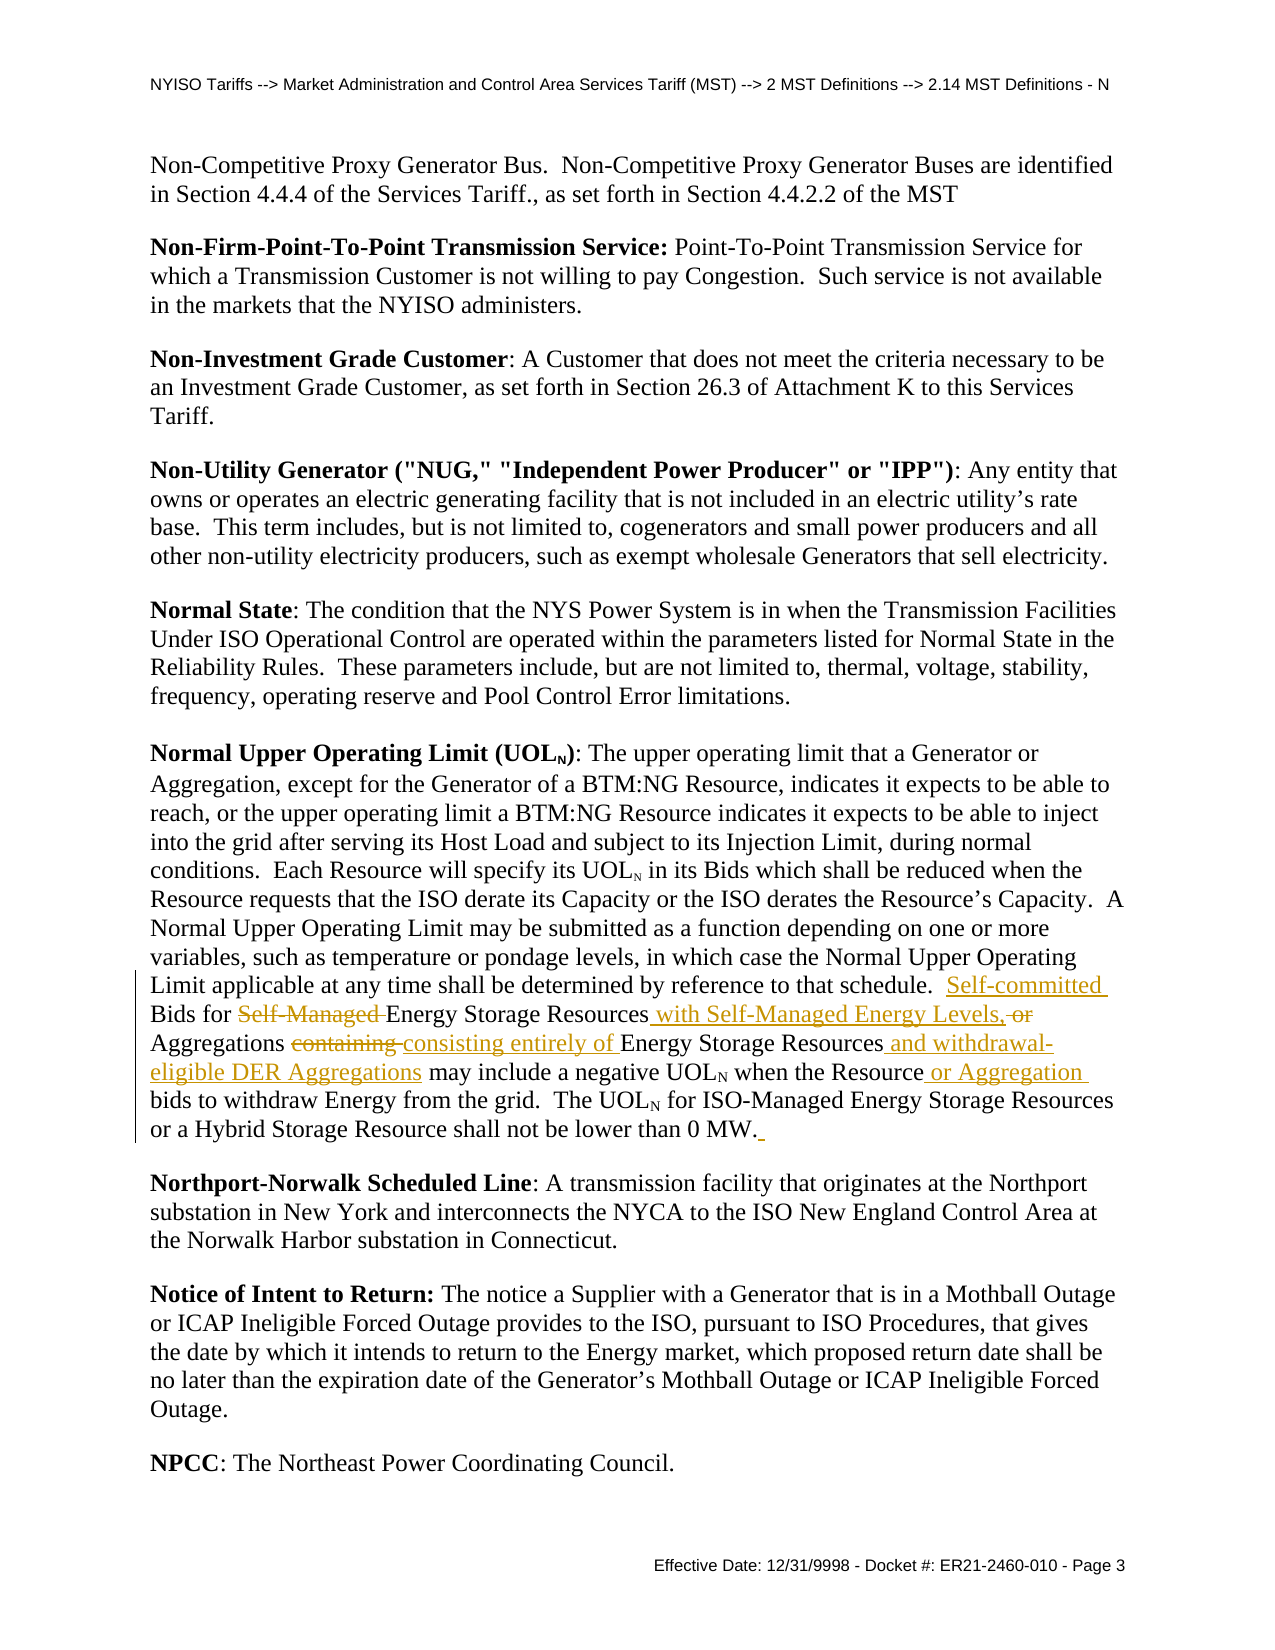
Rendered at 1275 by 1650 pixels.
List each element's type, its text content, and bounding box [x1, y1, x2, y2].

text Non-Firm-Point-To-Point Transmission Service: Point-To-Point Transmission Service for which a Transmission Customer is not willing to pay Congestion. Such service is not available in the markets that the NYISO administers. [150, 232, 1125, 319]
text Normal State: The condition that the NYS Power System is in when the Transmission Facilities Under ISO Operational Control are operated within the parameters listed for Normal State in the Reliability Rules. These parameters include, but are not limited to, thermal, voltage, stability, frequency, operating reserve and Pool Control Error limitations. [150, 595, 1125, 710]
text Non-Utility Generator ("NUG," "Independent Power Producer" or "IPP"): Any entity that owns or operates an electric generating facility that is not included in an electric utility’s rate base. This term includes, but is not limited to, cogenerators and small power producers and all other non-utility electricity producers, such as exempt wholesale Generators that sell electricity. [150, 455, 1125, 570]
text NPCC: The Northeast Power Coordinating Council. [150, 1448, 1125, 1477]
text Non-Investment Grade Customer: A Customer that does not meet the criteria necessary to be an Investment Grade Customer, as set forth in Section 26.3 of Attachment K to this Services Tariff. [150, 344, 1125, 430]
text Notice of Intent to Return: The notice a Supplier with a Generator that is in a Mothball Outage or ICAP Ineligible Forced Outage provides to the ISO, pursuant to ISO Procedures, that gives the date by which it intends to return to the Energy market, which proposed return date shall be no later than the expiration date of the Generator’s Mothball Outage or ICAP Ineligible Forced Outage. [150, 1279, 1125, 1423]
text Northport-Norwalk Scheduled Line: A transmission facility that originates at the Northport substation in New York and interconnects the NYCA to the ISO New England Control Area at the Norwalk Harbor substation in Connecticut. [150, 1168, 1125, 1254]
text Normal Upper Operating Limit (UOLn): The upper operating limit that a Generator or Aggregation, except for the Generator of a BTM:NG Resource, indicates it expects to be able to reach, or the upper operating limit a BTM:NG Resource indicates it expects to be able to inject into the grid after serving its Host Load and subject to its Injection Limit, during normal conditions. Each Resource will specify its UOLn in its Bids which shall be reduced when the Resource requests that the ISO derate its Capacity or the ISO derates the Resource’s Capacity. A Normal Upper Operating Limit may be submitted as a function depending on one or more variables, such as temperature or pondage levels, in which case the Normal Upper Operating Limit applicable at any time shall be determined by reference to that schedule. Bids for Energy Storage Resources Aggregations Energy Storage Resources may include a negative UOLN when the Resourcebids to withdraw Energy from the grid. The UOLN for ISO-Managed Energy Storage Resources or a Hybrid Storage Resource shall not be lower than 0 MW. [150, 735, 1125, 1143]
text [150, 150, 1125, 207]
